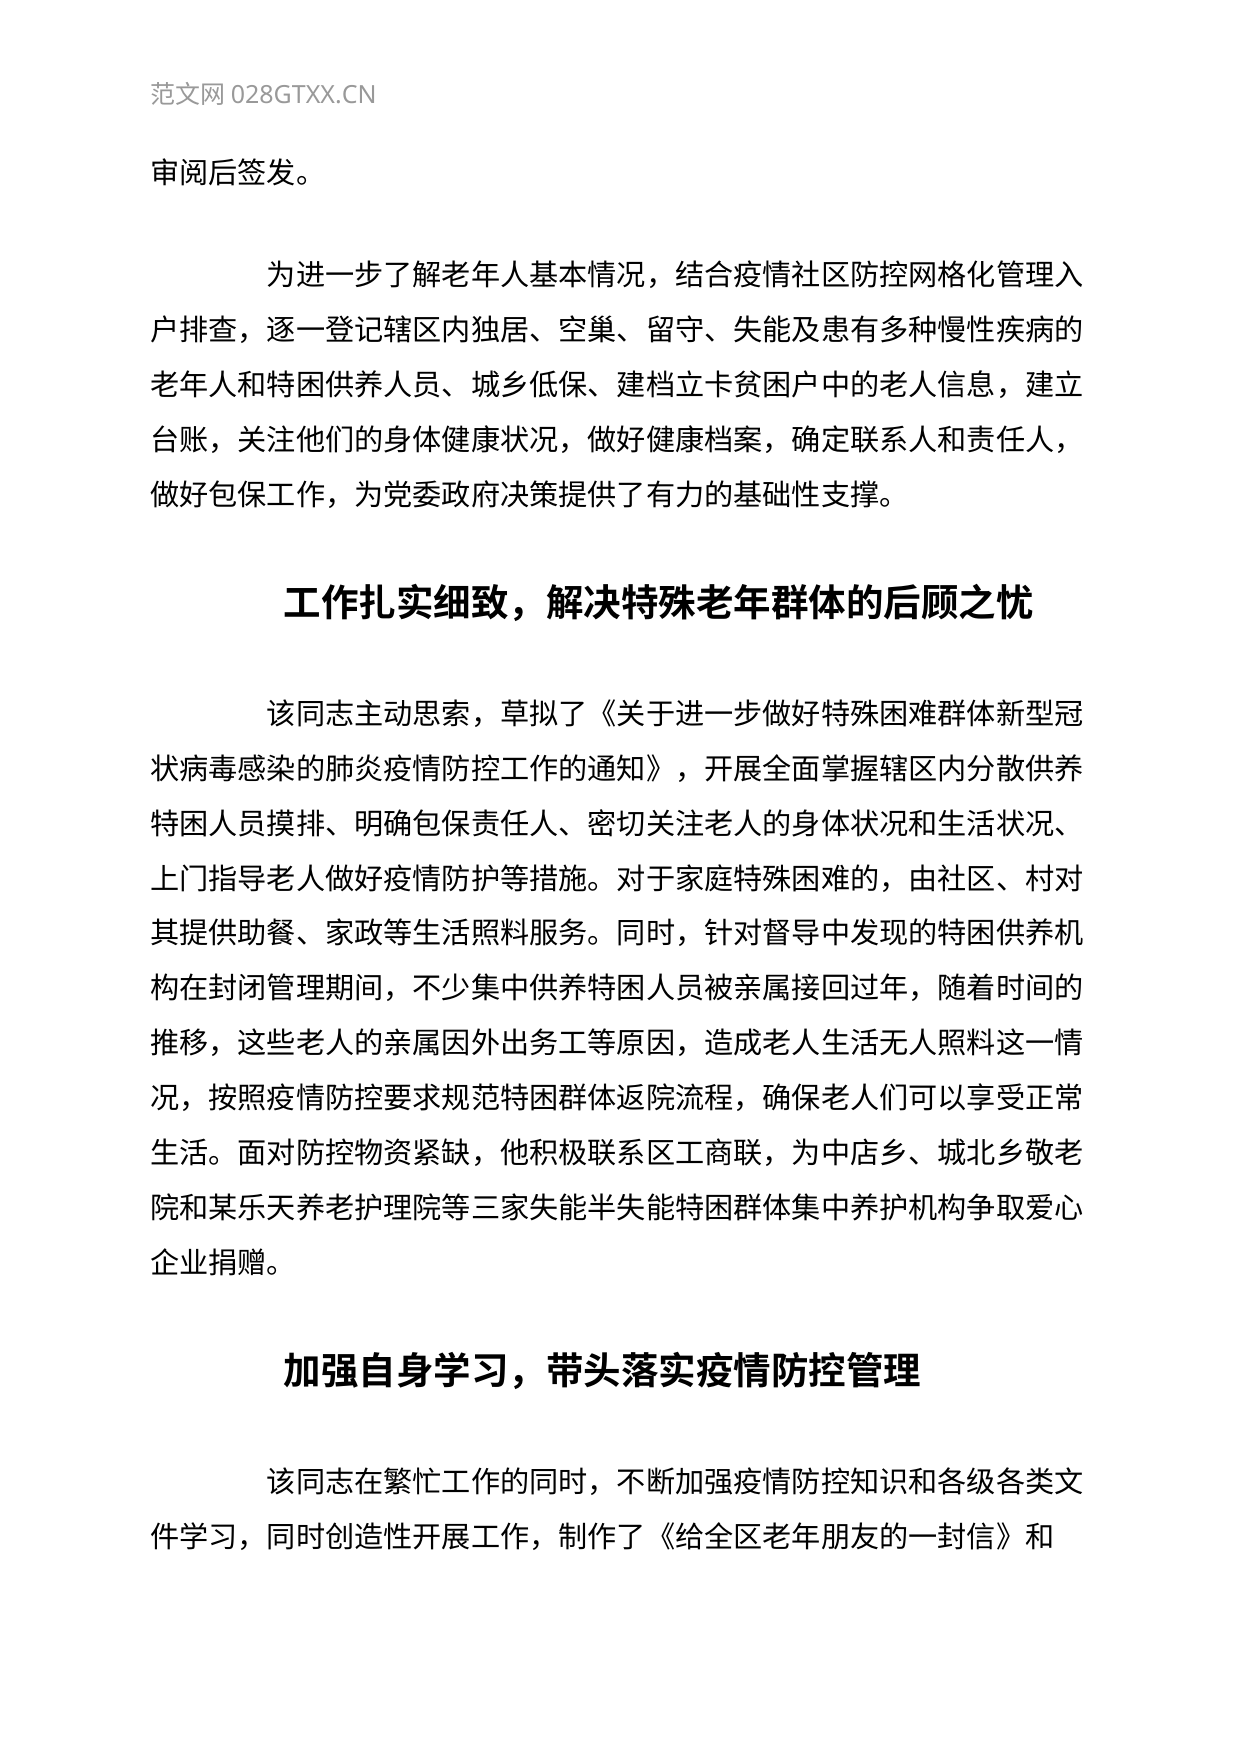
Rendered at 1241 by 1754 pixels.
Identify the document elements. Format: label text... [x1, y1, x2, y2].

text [150, 1459, 1090, 1556]
text 为进一步了解老年人基本情况，结合疫情社区防控网格化管理入户排查，逐一登记辖区内独居、空巢、留守、失能及患有多种慢性疾病的老年人和特困供养人员、城乡低保、建档立卡贫困户中的老人信息，建立台账，关注他们的身体健康状况，做好健康档案，确定联系人和责任人，做好包保工作，为党委政府决策提供了有力的基础性支撑。 [150, 252, 1090, 514]
text 工作扎实细致，解决特殊老年群体的后顾之忧 [150, 573, 1090, 627]
text 加强自身学习，带头落实疫情防控管理 [150, 1341, 1090, 1396]
text 该同志主动思索，草拟了《关于进一步做好特殊困难群体新型冠状病毒感染的肺炎疫情防控工作的通知》，开展全面掌握辖区内分散供养特困人员摸排、明确包保责任人、密切关注老人的身体状况和生活状况、上门指导老人做好疫情防护等措施。对于家庭特殊困难的，由社区、村对其提供助餐、家政等生活照料服务。同时，针对督导中发现的特困供养机构在封闭管理期间，不少集中供养特困人员被亲属接回过年，随着时间的推移，这些老人的亲属因外出务工等原因，造成老人生活无人照料这一情况，按照疫情防控要求规范特困群体返院流程，确保老人们可以享受正常生活。面对防控物资紧缺，他积极联系区工商联，为中店乡、城北乡敬老院和某乐天养老护理院等三家失能半失能特困群体集中养护机构争取爱心企业捐赠。 [150, 691, 1090, 1282]
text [150, 150, 1090, 192]
